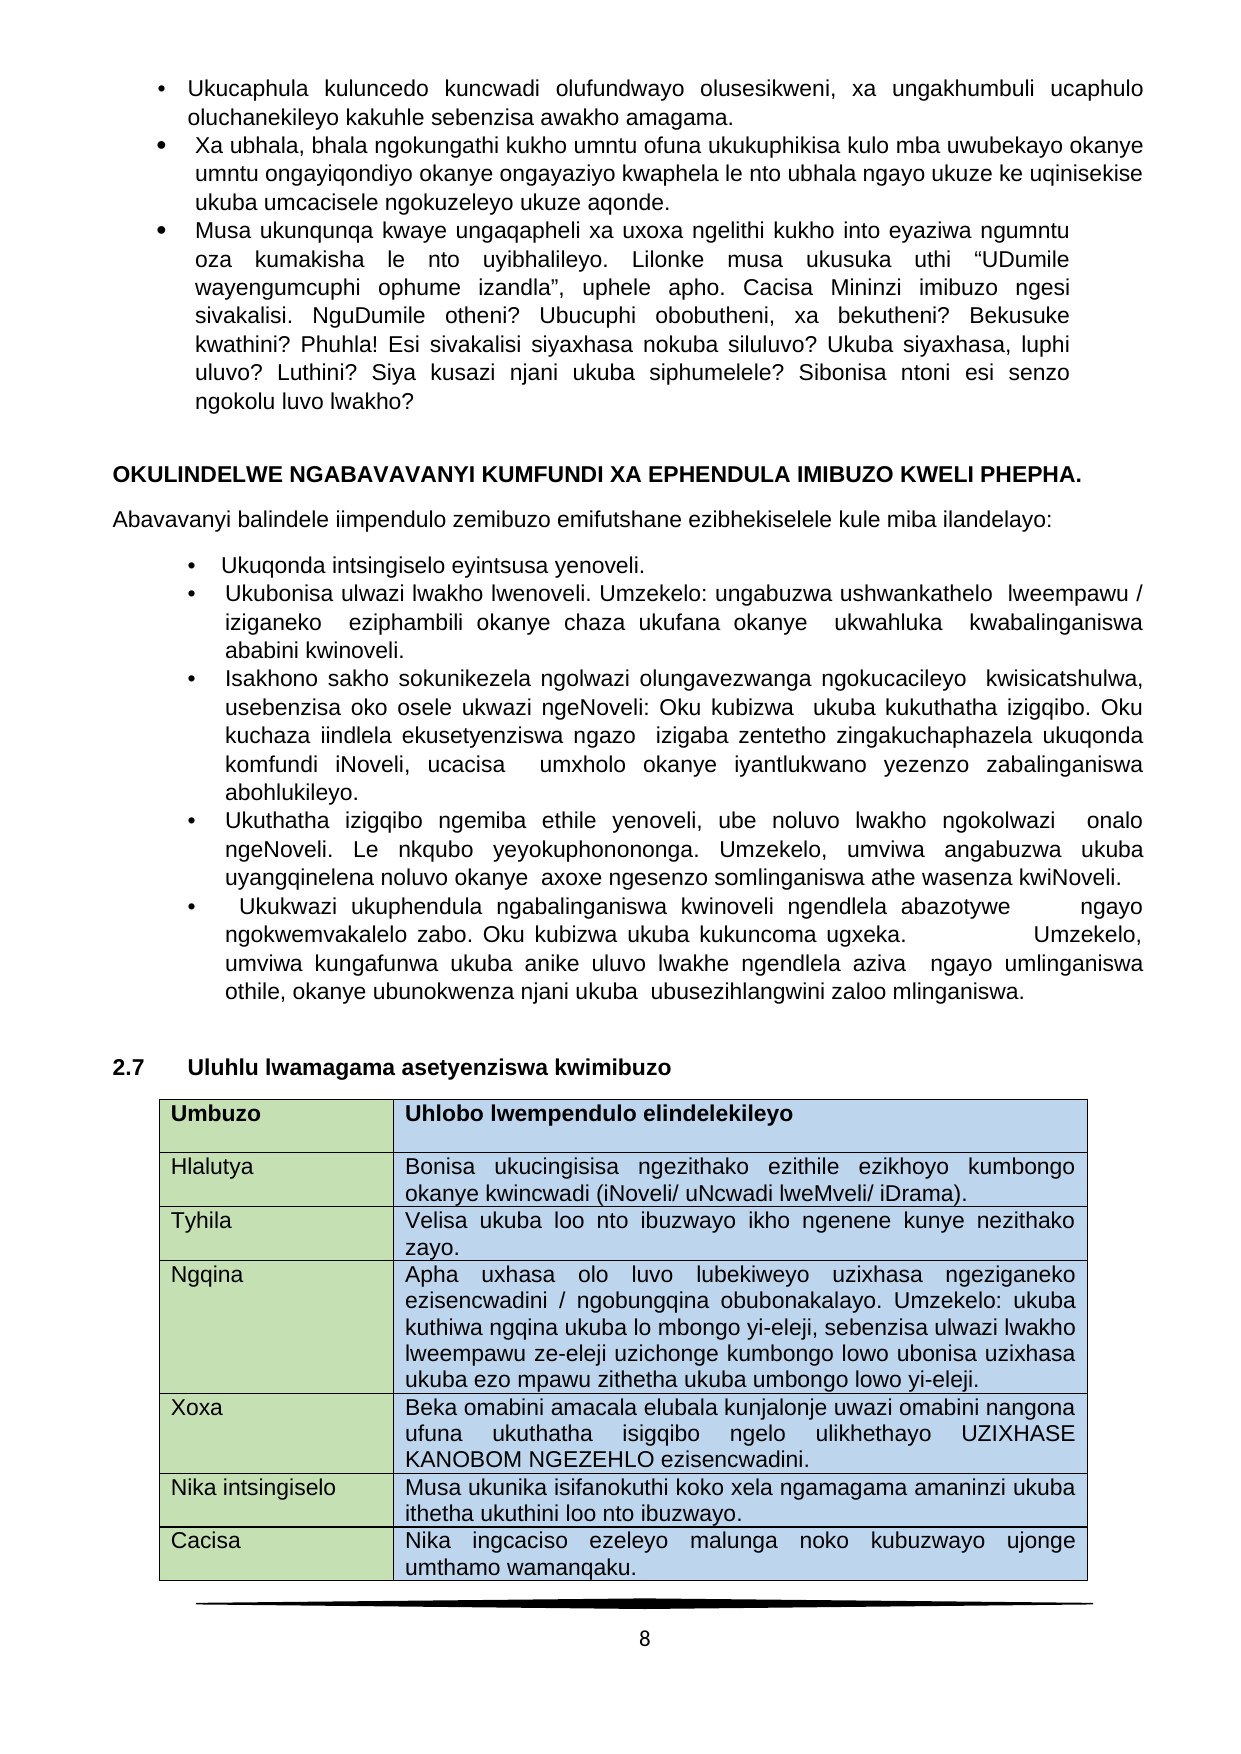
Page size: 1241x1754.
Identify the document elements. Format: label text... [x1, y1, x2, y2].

list Ukubonisa ulwazi lwakho lwenoveli. Umzekelo: ungabuzwa ushwankathelo lweempawu / iziganeko eziphambili okanye chaza ukufana okanye ukwahluka kwabalinganiswa ababini kwinoveli. [187, 580, 1144, 663]
table_cell Musa ukunika isifanokuthi koko xela ngamagama amaninzi ukuba ithetha ukuthini loo nto ibuzwayo. [394, 1474, 1087, 1526]
list Xa ubhala, bhala ngokungathi kukho umntu ofuna ukukuphikisa kulo mba uwubekayo okanye umntu ongayiqondiyo okanye ongayaziyo kwaphela le nto ubhala ngayo ukuze ke uqinisekise ukuba umcacisele ngokuzeleyo ukuze aqonde. [157, 132, 1144, 215]
table_cell Nika ingcaciso ezeleyo malunga noko kubuzwayo ujonge umthamo wamanqaku. [394, 1528, 1087, 1580]
table_cell Xoxa [160, 1394, 393, 1473]
list Musa ukunqunqa kwaye ungaqapheli xa uxoxa ngelithi kukho into eyaziwa ngumntu oza kumakisha le nto uyibhalileyo. Lilonke musa ukusuka uthi “UDumile wayengumcuphi ophume izandla”, uphele apho. Cacisa Mininzi imibuzo ngesi sivakalisi. NguDumile otheni? Ubucuphi obobutheni, xa bekutheni? Bekusuke kwathini? Phuhla! Esi sivakalisi siyaxhasa nokuba siluluvo? Ukuba siyaxhasa, luphi uluvo? Luthini? Siya kusazi njani ukuba siphumelele? Sibonisa ntoni esi senzo ngokolu luvo lwakho? [157, 217, 1070, 414]
table_cell Ngqina [160, 1261, 393, 1393]
text • Ukuthatha izigqibo ngemiba ethile yenoveli, ube noluvo lwakho ngokolwazi onalo ngeNoveli. Le nkqubo yeyokuphonononga. Umzekelo, umviwa angabuzwa ukuba uyangqinelena noluvo okanye axoxe ngesenzo somlinganiswa athe wasenza kwiNoveli. [187, 807, 1144, 891]
table_header Umbuzo [160, 1100, 393, 1152]
table_cell Hlalutya [160, 1153, 393, 1206]
table_cell Bonisa ukucingisisa ngezithako ezithile ezikhoyo kumbongo okanye kwincwadi (iNoveli/ uNcwadi lweMveli/ iDrama). [394, 1153, 1087, 1206]
table_cell Tyhila [160, 1207, 393, 1260]
table_cell Cacisa [160, 1528, 393, 1580]
table_cell Nika intsingiselo [160, 1474, 393, 1526]
table_header Uhlobo lwempendulo elindelekileyo [394, 1100, 1087, 1152]
text Abavavanyi balindele iimpendulo zemibuzo emifutshane ezibhekiselele kule miba ilandelayo: [112, 506, 1144, 533]
text OKULINDELWE NGABAVAVANYI KUMFUNDI XA EPHENDULA IMIBUZO KWELI PHEPHA. [112, 461, 1144, 488]
table_cell Apha uxhasa olo luvo lubekiweyo uzixhasa ngeziganeko ezisencwadini / ngobungqina obubonakalayo. Umzekelo: ukuba kuthiwa ngqina ukuba lo mbongo yi-eleji, sebenzisa ulwazi lwakho lweempawu ze-eleji uzichonge kumbongo lowo ubonisa uzixhasa ukuba ezo mpawu zithetha ukuba umbongo lowo yi-eleji. [394, 1261, 1087, 1393]
list Isakhono sakho sokunikezela ngolwazi olungavezwanga ngokucacileyo kwisicatshulwa, usebenzisa oko osele ukwazi ngeNoveli: Oku kubizwa ukuba kukuthatha izigqibo. Oku kuchaza iindlela ekusetyenziswa ngazo izigaba zentetho zingakuchaphazela ukuqonda komfundi iNoveli, ucacisa umxholo okanye iyantlukwano yezenzo zabalinganiswa abohlukileyo. [187, 665, 1144, 805]
table_cell Beka omabini amacala elubala kunjalonje uwazi omabini nangona ufuna ukuthatha isigqibo ngelo ulikhethayo UZIXHASE KANOBOM NGEZEHLO ezisencwadini. [394, 1394, 1087, 1473]
table_cell Velisa ukuba loo nto ibuzwayo ikho ngenene kunye nezithako zayo. [394, 1207, 1087, 1260]
list Ukukwazi ukuphendula ngabalinganiswa kwinoveli ngendlela abazotywe ngayo ngokwemvakalelo zabo. Oku kubizwa ukuba kukuncoma ugxeka. Umzekelo, umviwa kungafunwa ukuba anike uluvo lwakhe ngendlela aziva ngayo umlinganiswa othile, okanye ubunokwenza njani ukuba ubusezihlangwini zaloo mlinganiswa. [187, 893, 1144, 1004]
text • Ukucaphula kuluncedo kuncwadi olufundwayo olusesikweni, xa ungakhumbuli ucaphulo oluchanekileyo kakuhle sebenzisa awakho amagama. [157, 75, 1144, 130]
text 2.7 Uluhlu lwamagama asetyenziswa kwimibuzo [112, 1053, 1144, 1080]
text • Ukuqonda intsingiselo eyintsusa yenoveli. [112, 552, 1144, 578]
